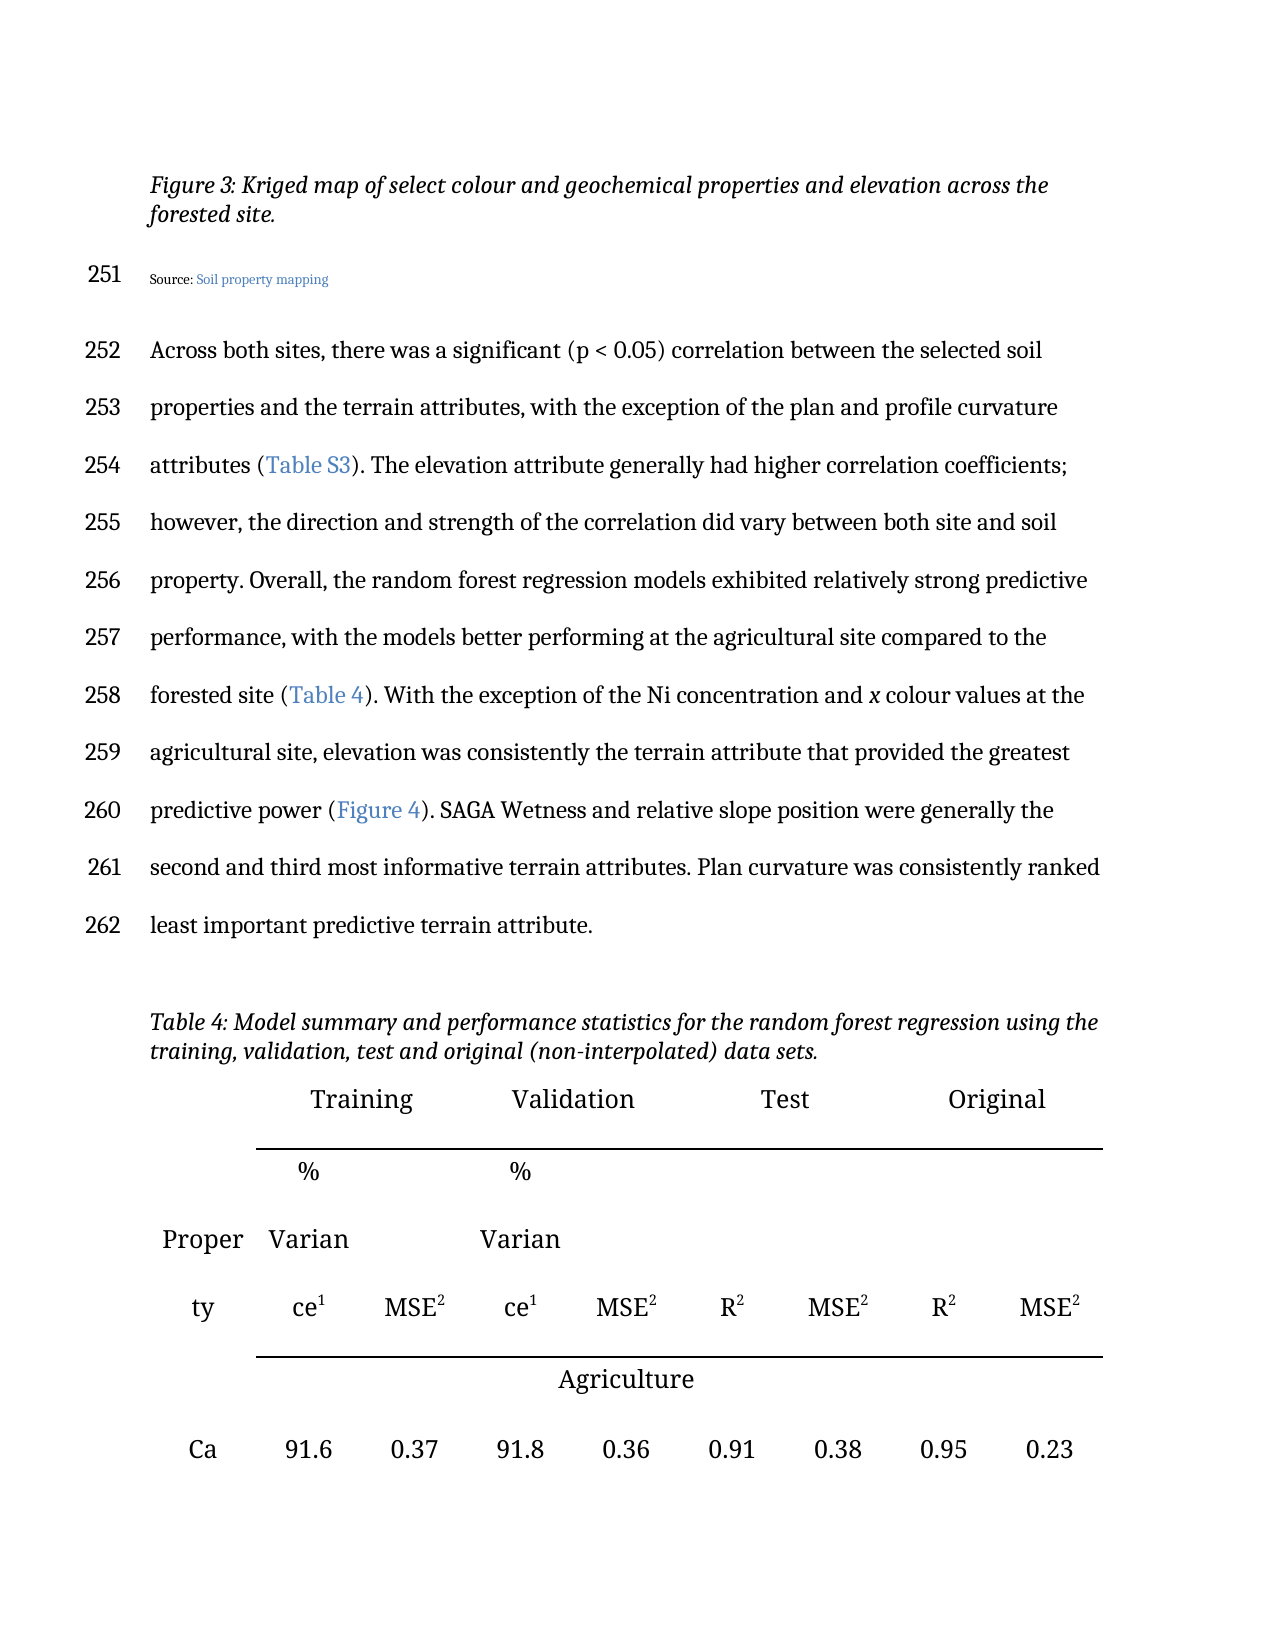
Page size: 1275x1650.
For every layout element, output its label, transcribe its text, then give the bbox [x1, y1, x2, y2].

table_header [139, 150, 1114, 241]
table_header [139, 987, 1114, 1498]
text Across both sites, there was a significant (p < 0.05) correlation between the selected soil properties and the terrain attributes, with the exception of the plan and profile curvature attributes (Table S3). The elevation attribute generally had higher correlation coefficients; however, the direction and strength of the correlation did vary between both site and soil property. Overall, the random forest regression models exhibited relatively strong predictive performance, with the models better performing at the agricultural site compared to the forested site (Table 4). With the exception of the Ni concentration and x colour values at the agricultural site, elevation was consistently the terrain attribute that provided the greatest predictive power (Figure 4). SAGA Wetness and relative slope position were generally the second and third most informative terrain attributes. Plan curvature was consistently ranked least important predictive terrain attribute. [150, 336, 1125, 939]
text Source: Soil property mapping [150, 259, 1125, 288]
